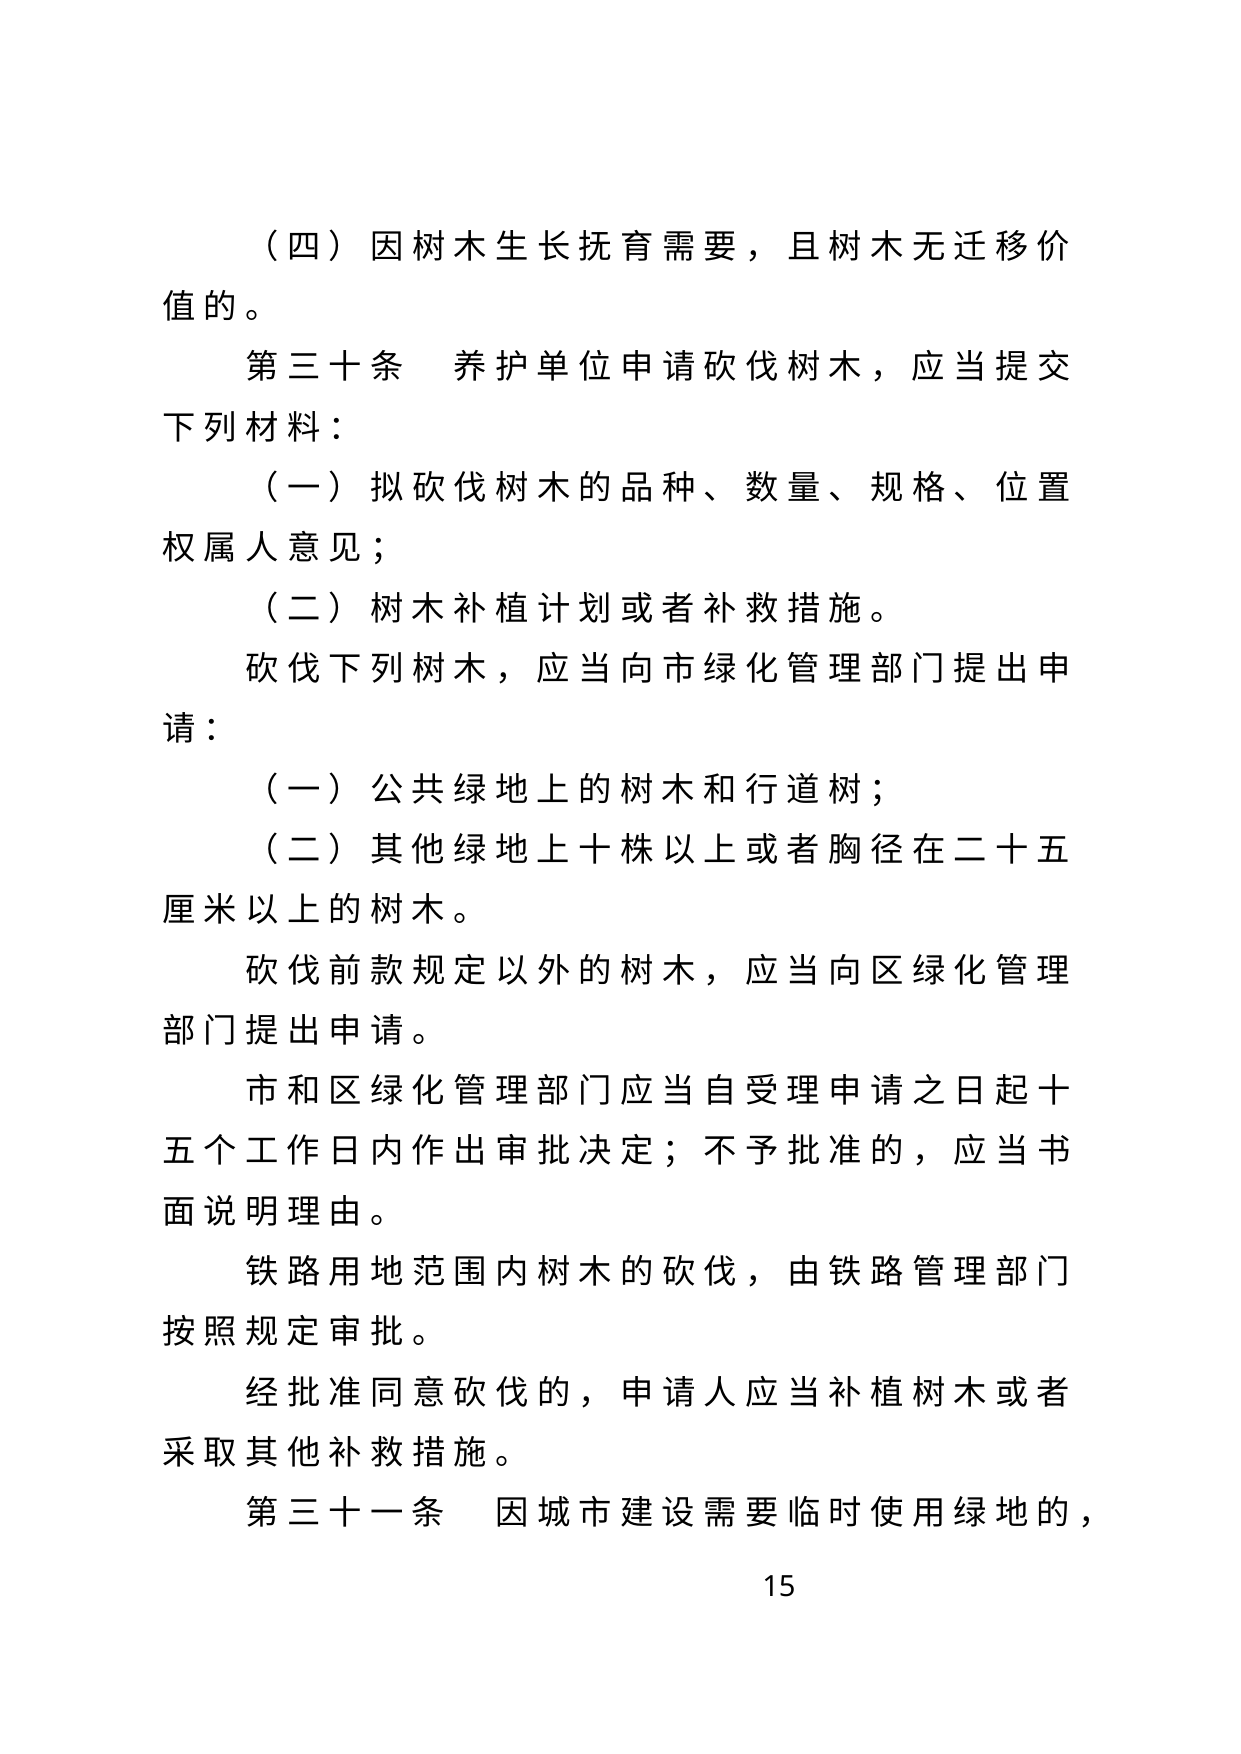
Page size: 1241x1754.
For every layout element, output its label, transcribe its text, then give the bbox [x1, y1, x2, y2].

text （四）因树木生长抚育需要，且树木无迁移价值的。 [162, 213, 1078, 334]
text （一）拟砍伐树木的品种、数量、规格、位置、权属人意见； [162, 455, 1078, 575]
text 经批准同意砍伐的，申请人应当补植树木或者采取其他补救措施。 [162, 1359, 1078, 1480]
text 第三十条 养护单位申请砍伐树木，应当提交下列材料： [162, 334, 1078, 455]
text （二）其他绿地上十株以上或者胸径在二十五厘米以上的树木。 [162, 817, 1078, 937]
text 砍伐下列树木，应当向市绿化管理部门提出申请： [162, 636, 1078, 756]
text 市和区绿化管理部门应当自受理申请之日起十五个工作日内作出审批决定；不予批准的，应当书面说明理由。 [162, 1058, 1078, 1239]
text （一）公共绿地上的树木和行道树； [162, 756, 1078, 817]
text 砍伐前款规定以外的树木，应当向区绿化管理部门提出申请。 [162, 937, 1078, 1058]
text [162, 1480, 1078, 1540]
text （二）树木补植计划或者补救措施。 [162, 575, 1078, 636]
text 铁路用地范围内树木的砍伐，由铁路管理部门按照规定审批。 [162, 1239, 1078, 1359]
